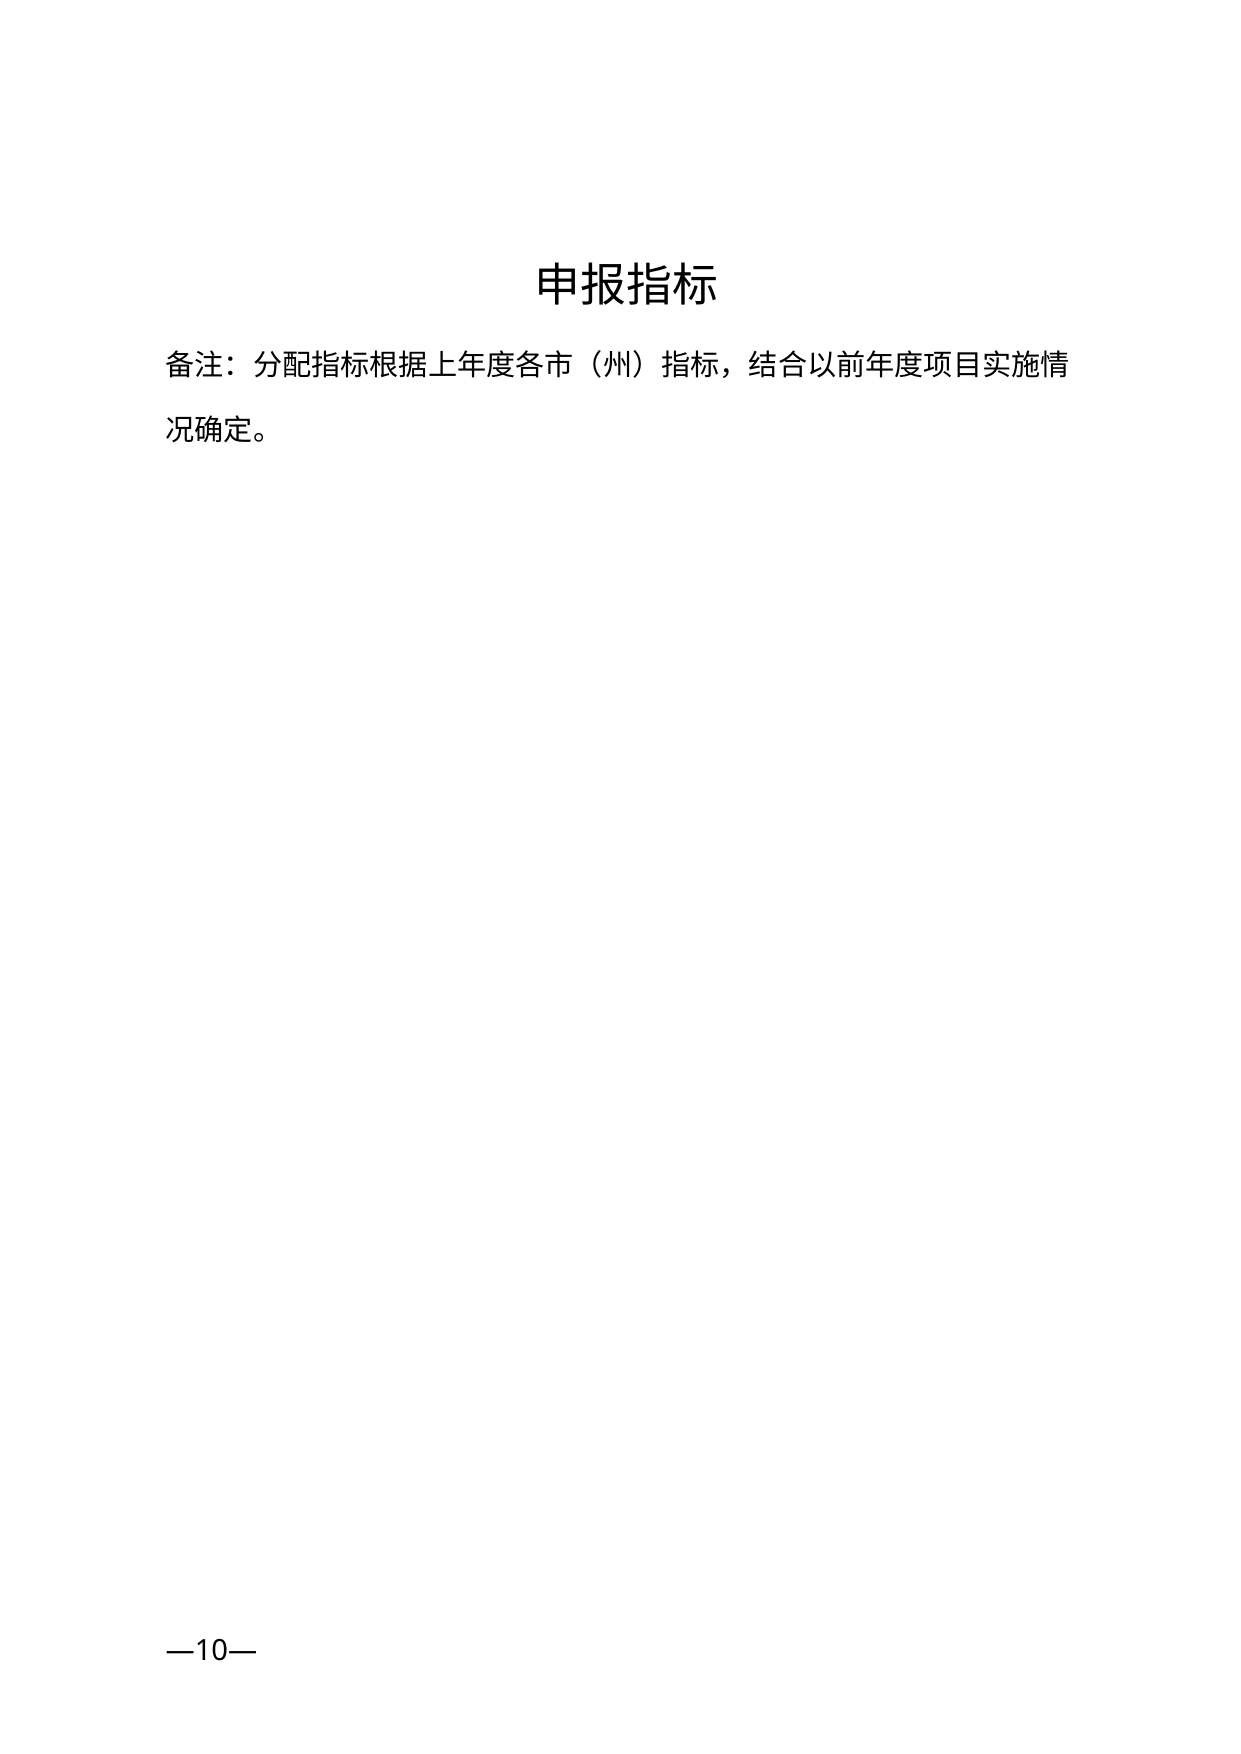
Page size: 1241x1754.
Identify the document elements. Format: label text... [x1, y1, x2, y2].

text 申报指标 [165, 233, 1087, 330]
text 备注：分配指标根据上年度各市（州）指标，结合以前年度项目实施情况确定。 [165, 330, 1087, 460]
